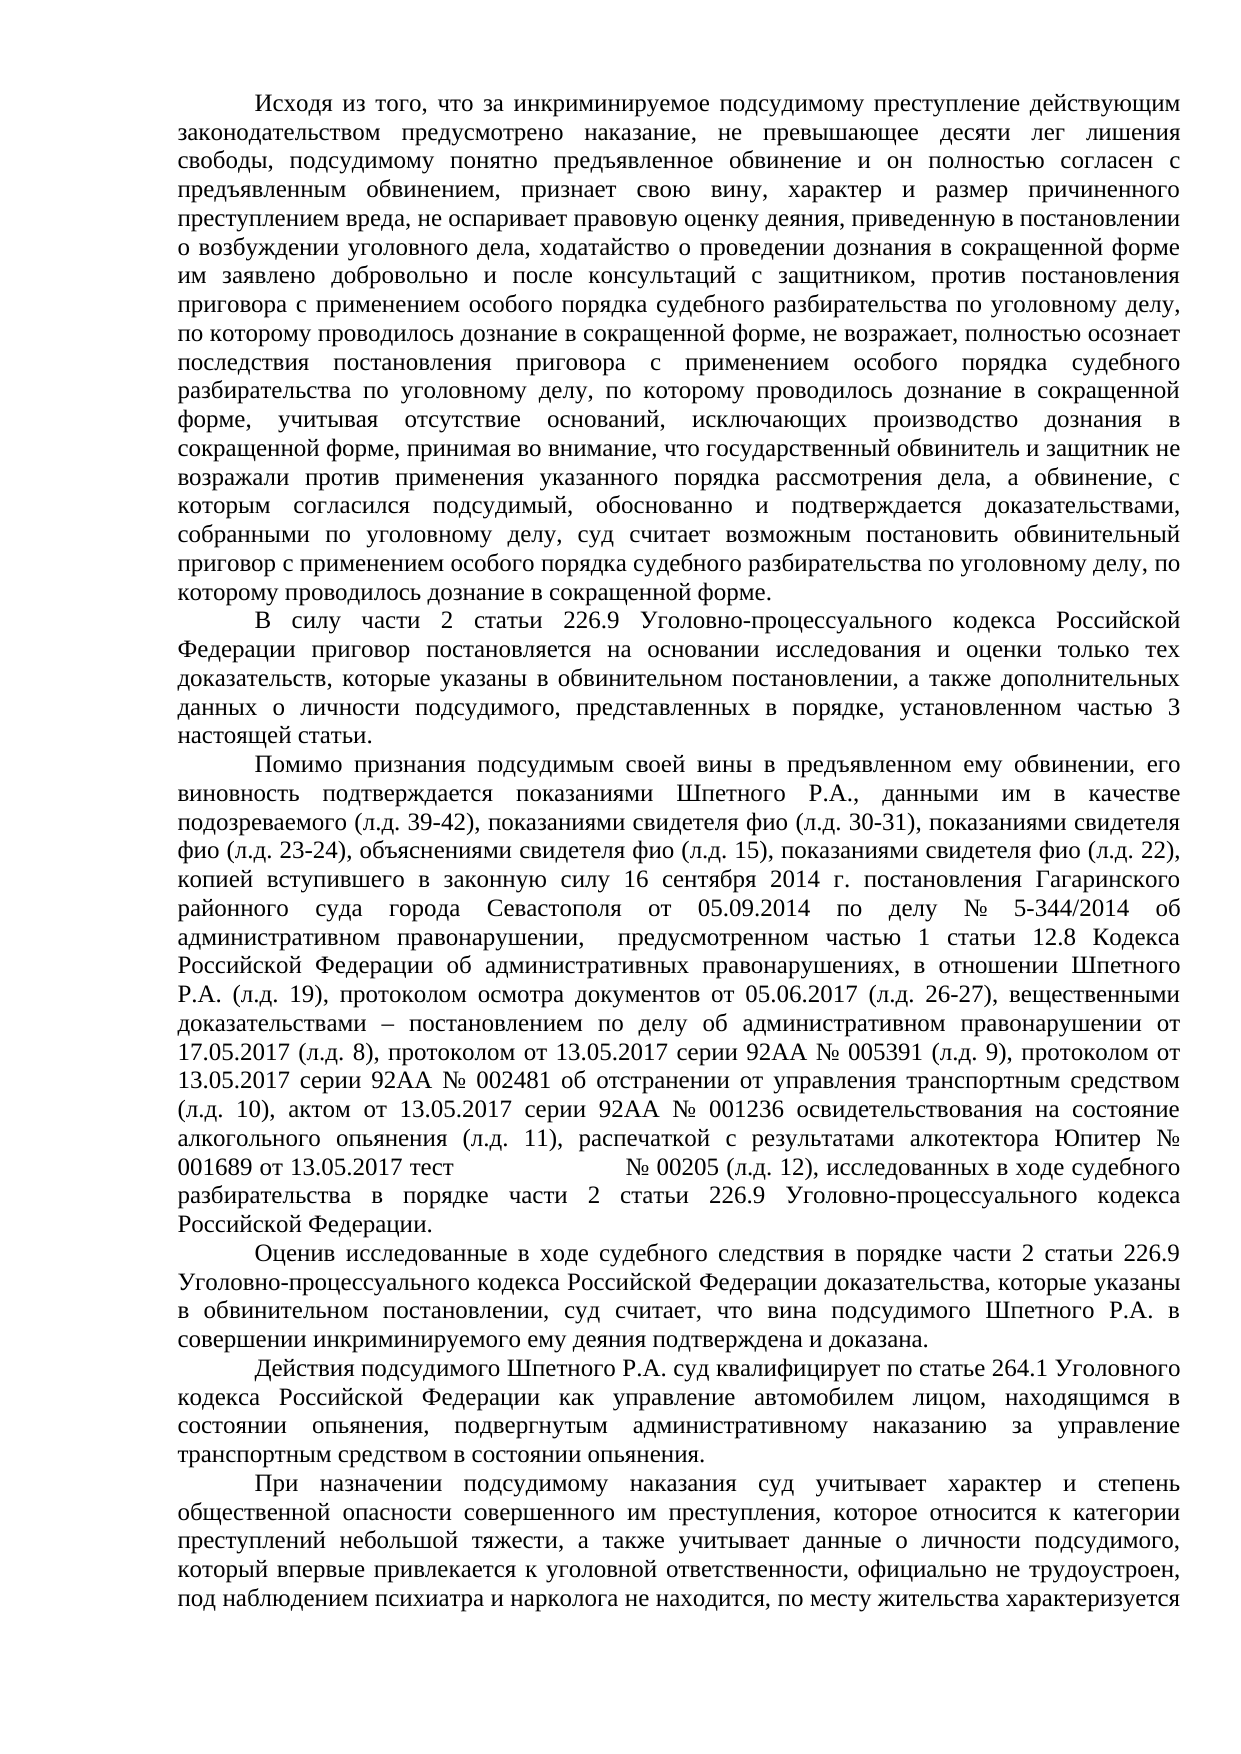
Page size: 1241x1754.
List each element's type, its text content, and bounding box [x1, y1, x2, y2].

text Исходя из того, что за инкриминируемое подсудимому преступление действующим законодательством предусмотрено наказание, не превышающее десяти лег лишения свободы, подсудимому понятно предъявленное обвинение и он полностью согласен с предъявленным обвинением, признает свою вину, характер и размер причиненного преступлением вреда, не оспаривает правовую оценку деяния, приведенную в постановлении о возбуждении уголовного дела, ходатайство о проведении дознания в сокращенной форме им заявлено добровольно и после консультаций с защитником, против постановления приговора с применением особого порядка судебного разбирательства по уголовному делу, по которому проводилось дознание в сокращенной форме, не возражает, полностью осознает последствия постановления приговора с применением особого порядка судебного разбирательства по уголовному делу, по которому проводилось дознание в сокращенной форме, учитывая отсутствие оснований, исключающих производство дознания в сокращенной форме, принимая во внимание, что государственный обвинитель и защитник не возражали против применения указанного порядка рассмотрения дела, а обвинение, с которым согласился подсудимый, обоснованно и подтверждается доказательствами, собранными по уголовному делу, суд считает возможным постановить обвинительный приговор с применением особого порядка судебного разбирательства по уголовному делу, по которому проводилось дознание в сокращенной форме. [177, 88, 1181, 605]
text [177, 1468, 1181, 1612]
text В силу части 2 статьи 226.9 Уголовно-процессуального кодекса Российской Федерации приговор постановляется на основании исследования и оценки только тех доказательств, которые указаны в обвинительном постановлении, а также дополнительных данных о личности подсудимого, представленных в порядке, установленном частью 3 настоящей статьи. [177, 605, 1181, 749]
text Действия подсудимого Шпетного Р.А. суд квалифицирует по статье 264.1 Уголовного кодекса Российской Федерации как управление автомобилем лицом, находящимся в состоянии опьянения, подвергнутым административному наказанию за управление транспортным средством в состоянии опьянения. [177, 1353, 1181, 1468]
text Помимо признания подсудимым своей вины в предъявленном ему обвинении, его виновность подтверждается показаниями Шпетного Р.А., данными им в качестве подозреваемого (л.д. 39-42), показаниями свидетеля фио (л.д. 30-31), показаниями свидетеля фио (л.д. 23-24), объяснениями свидетеля фио (л.д. 15), показаниями свидетеля фио (л.д. 22), копией вступившего в законную силу 16 сентября 2014 г. постановления Гагаринского районного суда города Севастополя от 05.09.2014 по делу № 5-344/2014 об административном правонарушении, предусмотренном частью 1 статьи 12.8 Кодекса Российской Федерации об административных правонарушениях, в отношении Шпетного Р.А. (л.д. 19), протоколом осмотра документов от 05.06.2017 (л.д. 26-27), вещественными доказательствами – постановлением по делу об административном правонарушении от 17.05.2017 (л.д. 8), протоколом от 13.05.2017 серии 92АА № 005391 (л.д. 9), протоколом от 13.05.2017 серии 92АА № 002481 об отстранении от управления транспортным средством (л.д. 10), актом от 13.05.2017 серии 92АА № 001236 освидетельствования на состояние алкогольного опьянения (л.д. 11), распечаткой с результатами алкотектора Юпитер № 001689 от 13.05.2017 тест № 00205 (л.д. 12), исследованных в ходе судебного разбирательства в порядке части 2 статьи 226.9 Уголовно-процессуального кодекса Российской Федерации. [177, 749, 1181, 1238]
text Оценив исследованные в ходе судебного следствия в порядке части 2 статьи 226.9 Уголовно-процессуального кодекса Российской Федерации доказательства, которые указаны в обвинительном постановлении, суд считает, что вина подсудимого Шпетного Р.А. в совершении инкриминируемого ему деяния подтверждена и доказана. [177, 1238, 1181, 1353]
